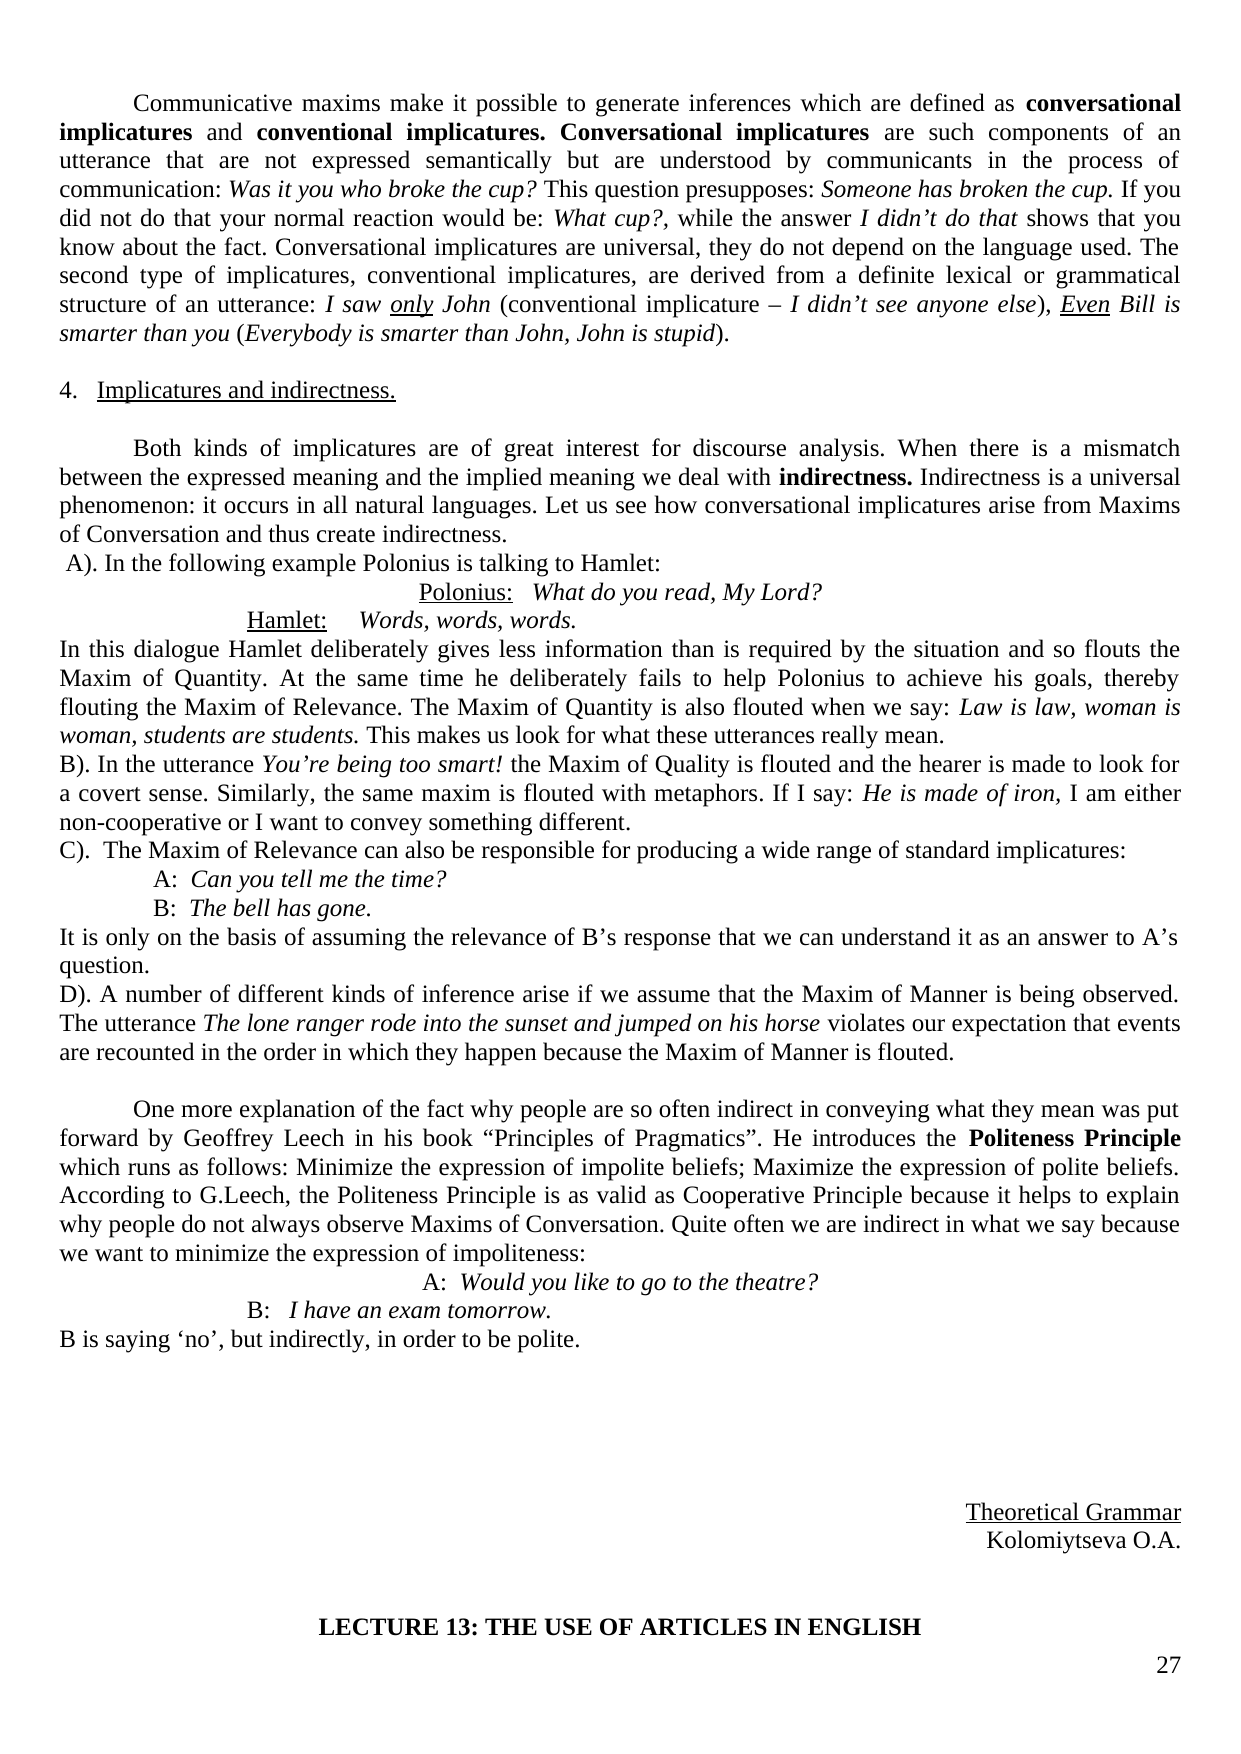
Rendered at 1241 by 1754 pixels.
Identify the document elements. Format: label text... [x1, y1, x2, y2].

text Polonius: What do you read, My Lord? [59, 577, 1181, 605]
text One more explanation of the fact why people are so often indirect in conveying what they mean was put forward by Geoffrey Leech in his book “Principles of Pragmatics”. He introduces the Politeness Principle which runs as follows: Minimize the expression of impolite beliefs; Maximize the expression of polite beliefs. According to G.Leech, the Politeness Principle is as valid as Cooperative Principle because it helps to explain why people do not always observe Maxims of Conversation. Quite often we are indirect in what we say because we want to minimize the expression of impoliteness: [59, 1094, 1181, 1267]
text B: I have an exam tomorrow. [59, 1295, 1181, 1324]
subtitle In this dialogue Hamlet deliberately gives less information than is required by the situation and so flouts the Maxim of Quantity. At the same time he deliberately fails to help Polonius to achieve his goals, thereby flouting the Maxim of Relevance. The Maxim of Quantity is also flouted when we say: Law is law, woman is woman, students are students. This makes us look for what these utterances really mean. [59, 634, 1181, 749]
text A: Would you like to go to the theatre? [59, 1267, 1181, 1295]
subtitle It is only on the basis of assuming the relevance of B’s response that we can understand it as an answer to A’s question. [59, 922, 1181, 979]
text C). The Maxim of Relevance can also be responsible for producing a wide range of standard implicatures: [59, 835, 1181, 864]
text B: The bell has gone. [59, 893, 1181, 922]
text B is saying ‘no’, but indirectly, in order to be polite. [59, 1324, 1181, 1353]
text A: Can you tell me the time? [59, 864, 1181, 893]
list Implicatures and indirectness. [59, 375, 1181, 404]
text D). A number of different kinds of inference arise if we assume that the Maxim of Manner is being observed. The utterance The lone ranger rode into the sunset and jumped on his horse violates our expectation that events are recounted in the order in which they happen because the Maxim of Manner is flouted. [59, 979, 1181, 1065]
text Hamlet: Words, words, words. [59, 605, 1181, 634]
text Communicative maxims make it possible to generate inferences which are defined as conversational implicatures and conventional implicatures. Conversational implicatures are such components of an utterance that are not expressed semantically but are understood by communicants in the process of communication: Was it you who broke the cup? This question presupposes: Someone has broken the cup. If you did not do that your normal reaction would be: What cup?, while the answer I didn’t do that shows that you know about the fact. Conversational implicatures are universal, they do not depend on the language used. The second type of implicatures, conventional implicatures, are derived from a definite lexical or grammatical structure of an utterance: I saw only John (conventional implicature – I didn’t see anyone else), Even Bill is smarter than you (Everybody is smarter than John, John is stupid). [59, 88, 1181, 347]
text Both kinds of implicatures are of great interest for discourse analysis. When there is a mismatch between the expressed meaning and the implied meaning we deal with indirectness. Indirectness is a universal phenomenon: it occurs in all natural languages. Let us see how conversational implicatures arise from Maxims of Conversation and thus create indirectness. [59, 433, 1181, 548]
text Kolomiytseva O.A. [59, 1525, 1181, 1554]
text B). In the utterance You’re being too smart! the Maxim of Quality is flouted and the hearer is made to look for a covert sense. Similarly, the same maxim is flouted with metaphors. If I say: He is made of iron, I am either non-cooperative or I want to convey something different. [59, 749, 1181, 835]
text LECTURE 13: THE USE OF ARTICLES IN ENGLISH [59, 1612, 1181, 1640]
text A). In the following example Polonius is talking to Hamlet: [59, 548, 1181, 577]
subtitle Theoretical Grammar [59, 1497, 1181, 1525]
